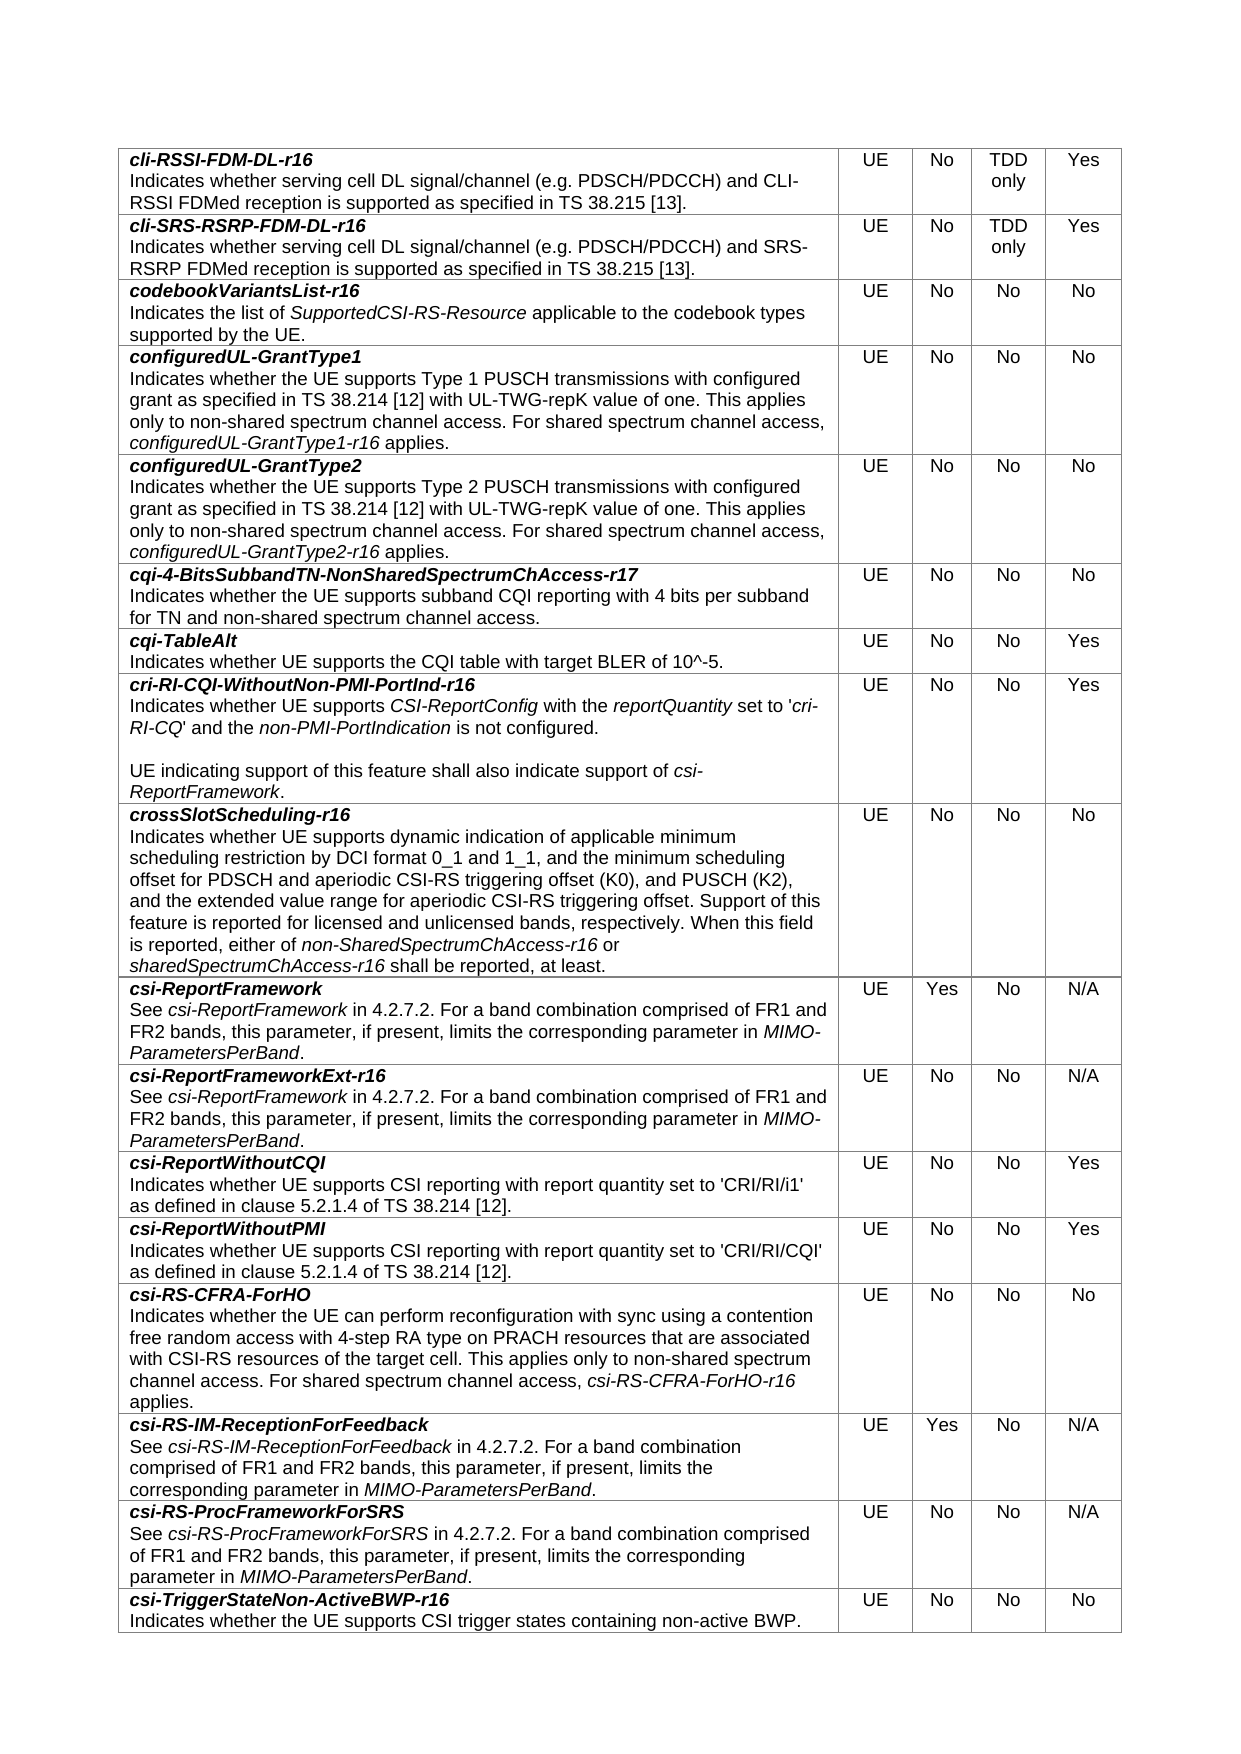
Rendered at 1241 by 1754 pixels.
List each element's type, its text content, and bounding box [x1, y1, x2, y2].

table_cell UE [839, 149, 912, 213]
table_cell No [972, 1065, 1045, 1151]
table_cell No [972, 1152, 1045, 1217]
table_cell csi-ReportWithoutCQI Indicates whether UE supports CSI reporting with report quantity set to 'CRI/RI/i1' as defined in clause 5.2.1.4 of TS 38.214 [12]. [119, 1152, 838, 1217]
table_cell UE [839, 1589, 912, 1632]
table_cell No [913, 1589, 971, 1632]
table_cell No [913, 455, 971, 563]
table_cell TDD only [972, 149, 1045, 213]
table_cell Yes [1046, 629, 1121, 672]
table_cell No [972, 346, 1045, 454]
table_cell cli-RSSI-FDM-DL-r16 Indicates whether serving cell DL signal/channel (e.g. PDSCH/PDCCH) and CLI-RSSI FDMed reception is supported as specified in TS 38.215 [13]. [119, 149, 838, 213]
table_cell UE [839, 804, 912, 976]
table_cell csi-ReportFrameworkExt-r16 See csi-ReportFramework in 4.2.7.2. For a band combination comprised of FR1 and FR2 bands, this parameter, if present, limits the corresponding parameter in MIMO-ParametersPerBand. [119, 1065, 838, 1151]
table_cell No [913, 1152, 971, 1217]
table_cell No [913, 1501, 971, 1587]
table_cell No [1046, 1284, 1121, 1413]
table_cell TDD only [972, 215, 1045, 279]
table_cell No [913, 1284, 971, 1413]
table_cell UE [839, 455, 912, 563]
table_cell No [913, 280, 971, 345]
table_cell No [913, 1218, 971, 1282]
table_cell cri-RI-CQI-WithoutNon-PMI-PortInd-r16 Indicates whether UE supports CSI-ReportConfig with the reportQuantity set to 'cri-RI-CQ' and the non-PMI-PortIndication is not configured. UE indicating support of this feature shall also indicate support of csi-ReportFramework. [119, 674, 838, 803]
table_cell N/A [1046, 1065, 1121, 1151]
table_cell UE [839, 1065, 912, 1151]
table_cell No [913, 215, 971, 279]
table_cell csi-RS-CFRA-ForHO Indicates whether the UE can perform reconfiguration with sync using a contention free random access with 4-step RA type on PRACH resources that are associated with CSI-RS resources of the target cell. This applies only to non-shared spectrum channel access. For shared spectrum channel access, csi-RS-CFRA-ForHO-r16 applies. [119, 1284, 838, 1413]
table_cell No [1046, 455, 1121, 563]
table_cell Yes [913, 978, 971, 1064]
table_cell No [972, 280, 1045, 345]
table_cell No [913, 564, 971, 628]
table_cell UE [839, 564, 912, 628]
table_cell No [1046, 280, 1121, 345]
table_cell N/A [1046, 1501, 1121, 1587]
table_cell csi-ReportFramework See csi-ReportFramework in 4.2.7.2. For a band combination comprised of FR1 and FR2 bands, this parameter, if present, limits the corresponding parameter in MIMO-ParametersPerBand. [119, 978, 838, 1064]
table_cell No [913, 674, 971, 803]
table_cell UE [839, 1152, 912, 1217]
table_cell Yes [1046, 149, 1121, 213]
table_cell No [913, 346, 971, 454]
table_cell No [913, 149, 971, 213]
table_cell No [972, 564, 1045, 628]
table_cell Yes [1046, 674, 1121, 803]
table_cell No [972, 1501, 1045, 1587]
table_cell No [1046, 346, 1121, 454]
table_cell configuredUL-GrantType2 Indicates whether the UE supports Type 2 PUSCH transmissions with configured grant as specified in TS 38.214 [12] with UL-TWG-repK value of one. This applies only to non-shared spectrum channel access. For shared spectrum channel access, configuredUL-GrantType2-r16 applies. [119, 455, 838, 563]
table_cell csi-TriggerStateNon-ActiveBWP-r16 Indicates whether the UE supports CSI trigger states containing non-active BWP. [119, 1589, 838, 1632]
table_cell UE [839, 629, 912, 672]
table_cell UE [839, 1284, 912, 1413]
table_cell UE [839, 1501, 912, 1587]
table_cell UE [839, 215, 912, 279]
table_cell No [972, 1414, 1045, 1500]
table_cell No [972, 804, 1045, 976]
table_cell Yes [1046, 215, 1121, 279]
table_cell UE [839, 674, 912, 803]
table_cell No [972, 1589, 1045, 1632]
table_cell N/A [1046, 1414, 1121, 1500]
table_cell No [913, 1065, 971, 1151]
table_cell No [972, 1218, 1045, 1282]
table_cell cqi-4-BitsSubbandTN-NonSharedSpectrumChAccess-r17 Indicates whether the UE supports subband CQI reporting with 4 bits per subband for TN and non-shared spectrum channel access. [119, 564, 838, 628]
table_cell UE [839, 1414, 912, 1500]
table_cell csi-ReportWithoutPMI Indicates whether UE supports CSI reporting with report quantity set to 'CRI/RI/CQI' as defined in clause 5.2.1.4 of TS 38.214 [12]. [119, 1218, 838, 1282]
table_cell No [972, 629, 1045, 672]
table_cell N/A [1046, 978, 1121, 1064]
table_cell codebookVariantsList-r16 Indicates the list of SupportedCSI-RS-Resource applicable to the codebook types supported by the UE. [119, 280, 838, 345]
table_cell crossSlotScheduling-r16 Indicates whether UE supports dynamic indication of applicable minimum scheduling restriction by DCI format 0_1 and 1_1, and the minimum scheduling offset for PDSCH and aperiodic CSI-RS triggering offset (K0), and PUSCH (K2), and the extended value range for aperiodic CSI-RS triggering offset. Support of this feature is reported for licensed and unlicensed bands, respectively. When this field is reported, either of non-SharedSpectrumChAccess-r16 or sharedSpectrumChAccess-r16 shall be reported, at least. [119, 804, 838, 976]
table_cell Yes [1046, 1152, 1121, 1217]
table_cell No [972, 455, 1045, 563]
table_cell No [1046, 1589, 1121, 1632]
table_cell No [1046, 804, 1121, 976]
table_cell No [972, 1284, 1045, 1413]
table_cell UE [839, 1218, 912, 1282]
table_cell csi-RS-IM-ReceptionForFeedback See csi-RS-IM-ReceptionForFeedback in 4.2.7.2. For a band combination comprised of FR1 and FR2 bands, this parameter, if present, limits the corresponding parameter in MIMO-ParametersPerBand. [119, 1414, 838, 1500]
table_cell No [913, 804, 971, 976]
table_cell configuredUL-GrantType1 Indicates whether the UE supports Type 1 PUSCH transmissions with configured grant as specified in TS 38.214 [12] with UL-TWG-repK value of one. This applies only to non-shared spectrum channel access. For shared spectrum channel access, configuredUL-GrantType1-r16 applies. [119, 346, 838, 454]
table_cell UE [839, 978, 912, 1064]
table_cell No [972, 674, 1045, 803]
table_cell No [1046, 564, 1121, 628]
table_cell cli-SRS-RSRP-FDM-DL-r16 Indicates whether serving cell DL signal/channel (e.g. PDSCH/PDCCH) and SRS-RSRP FDMed reception is supported as specified in TS 38.215 [13]. [119, 215, 838, 279]
table_cell No [913, 629, 971, 672]
table_cell Yes [913, 1414, 971, 1500]
table_cell cqi-TableAlt Indicates whether UE supports the CQI table with target BLER of 10^-5. [119, 629, 838, 672]
table_cell UE [839, 346, 912, 454]
table_cell No [972, 978, 1045, 1064]
table_cell UE [839, 280, 912, 345]
table_cell Yes [1046, 1218, 1121, 1282]
table_cell csi-RS-ProcFrameworkForSRS See csi-RS-ProcFrameworkForSRS in 4.2.7.2. For a band combination comprised of FR1 and FR2 bands, this parameter, if present, limits the corresponding parameter in MIMO-ParametersPerBand. [119, 1501, 838, 1587]
